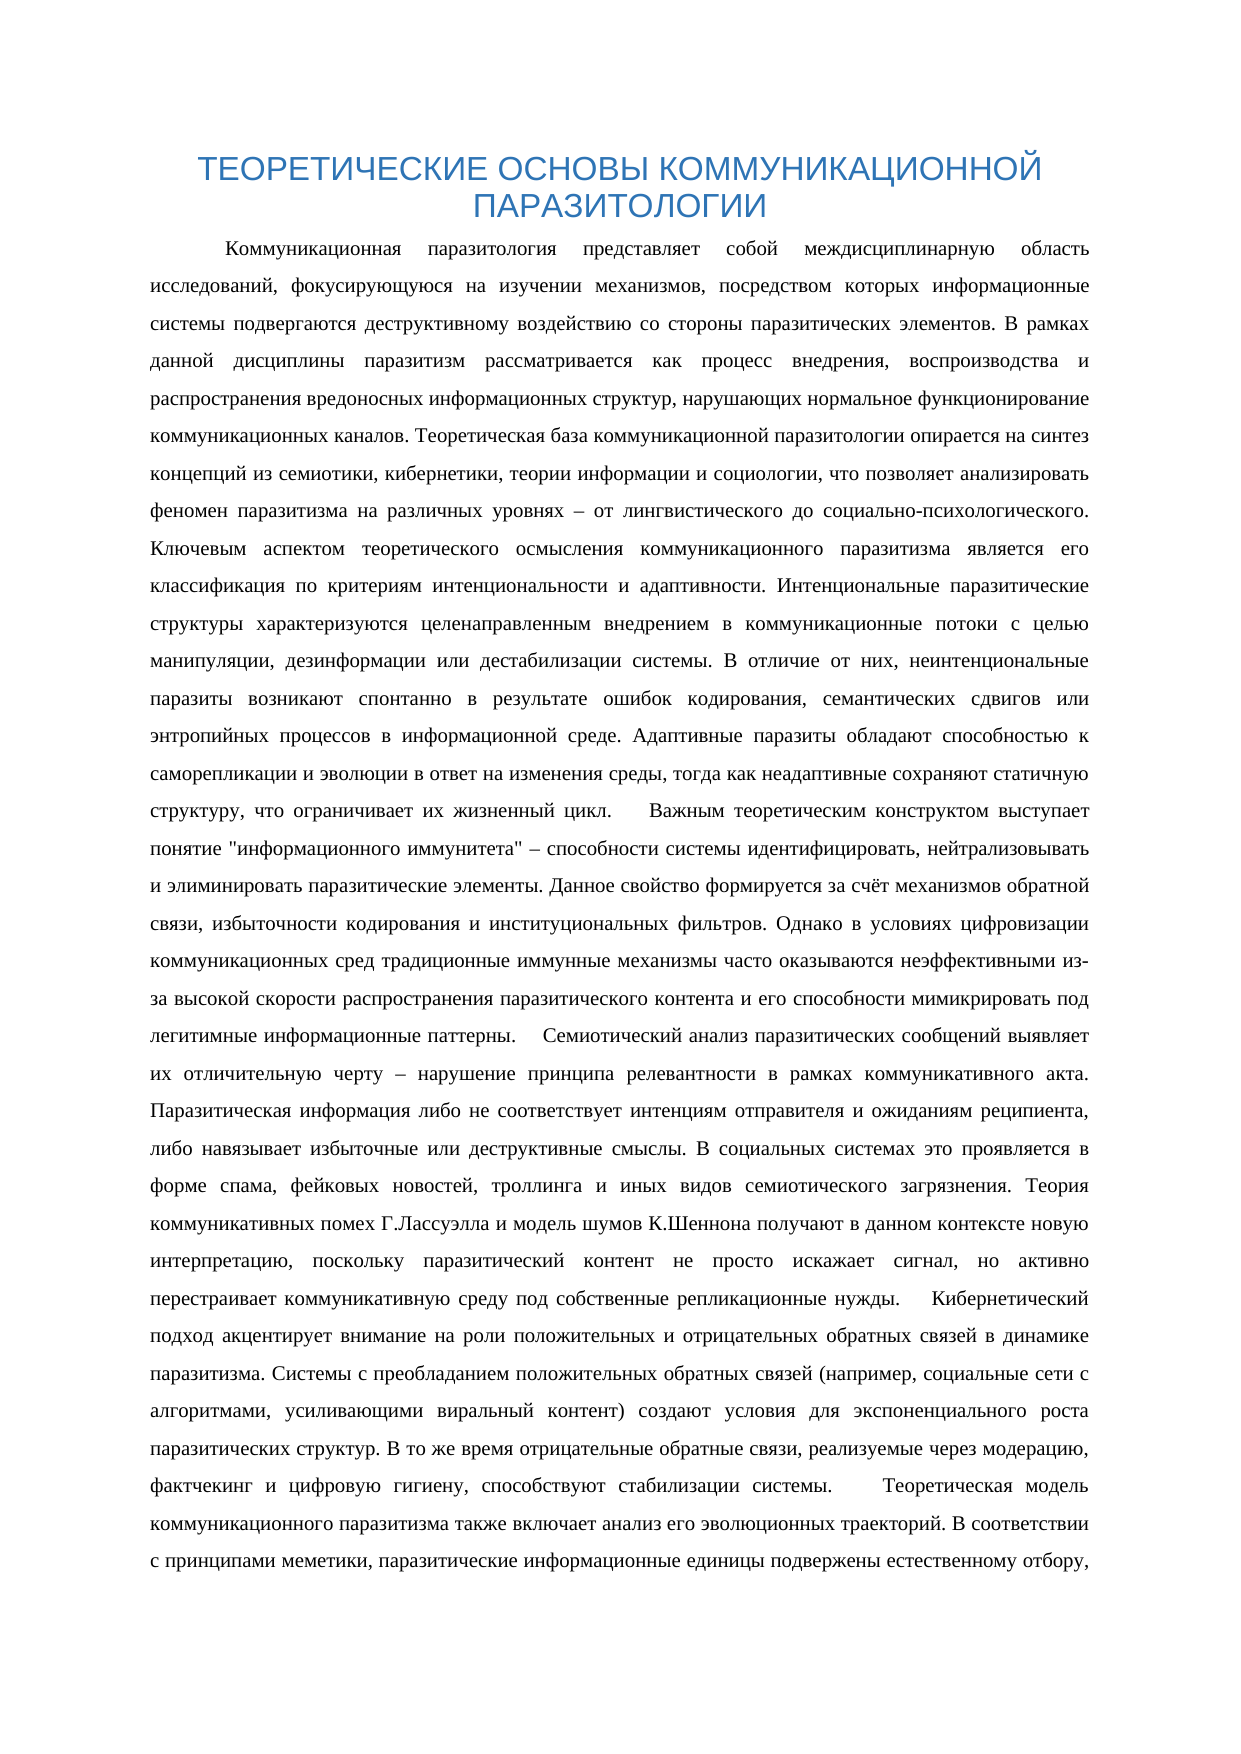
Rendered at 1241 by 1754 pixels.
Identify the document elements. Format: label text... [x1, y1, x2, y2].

subtitle ТЕОРЕТИЧЕСКИЕ ОСНОВЫ КОММУНИКАЦИОННОЙ ПАРАЗИТОЛОГИИ [150, 150, 1090, 225]
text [150, 225, 1090, 1575]
